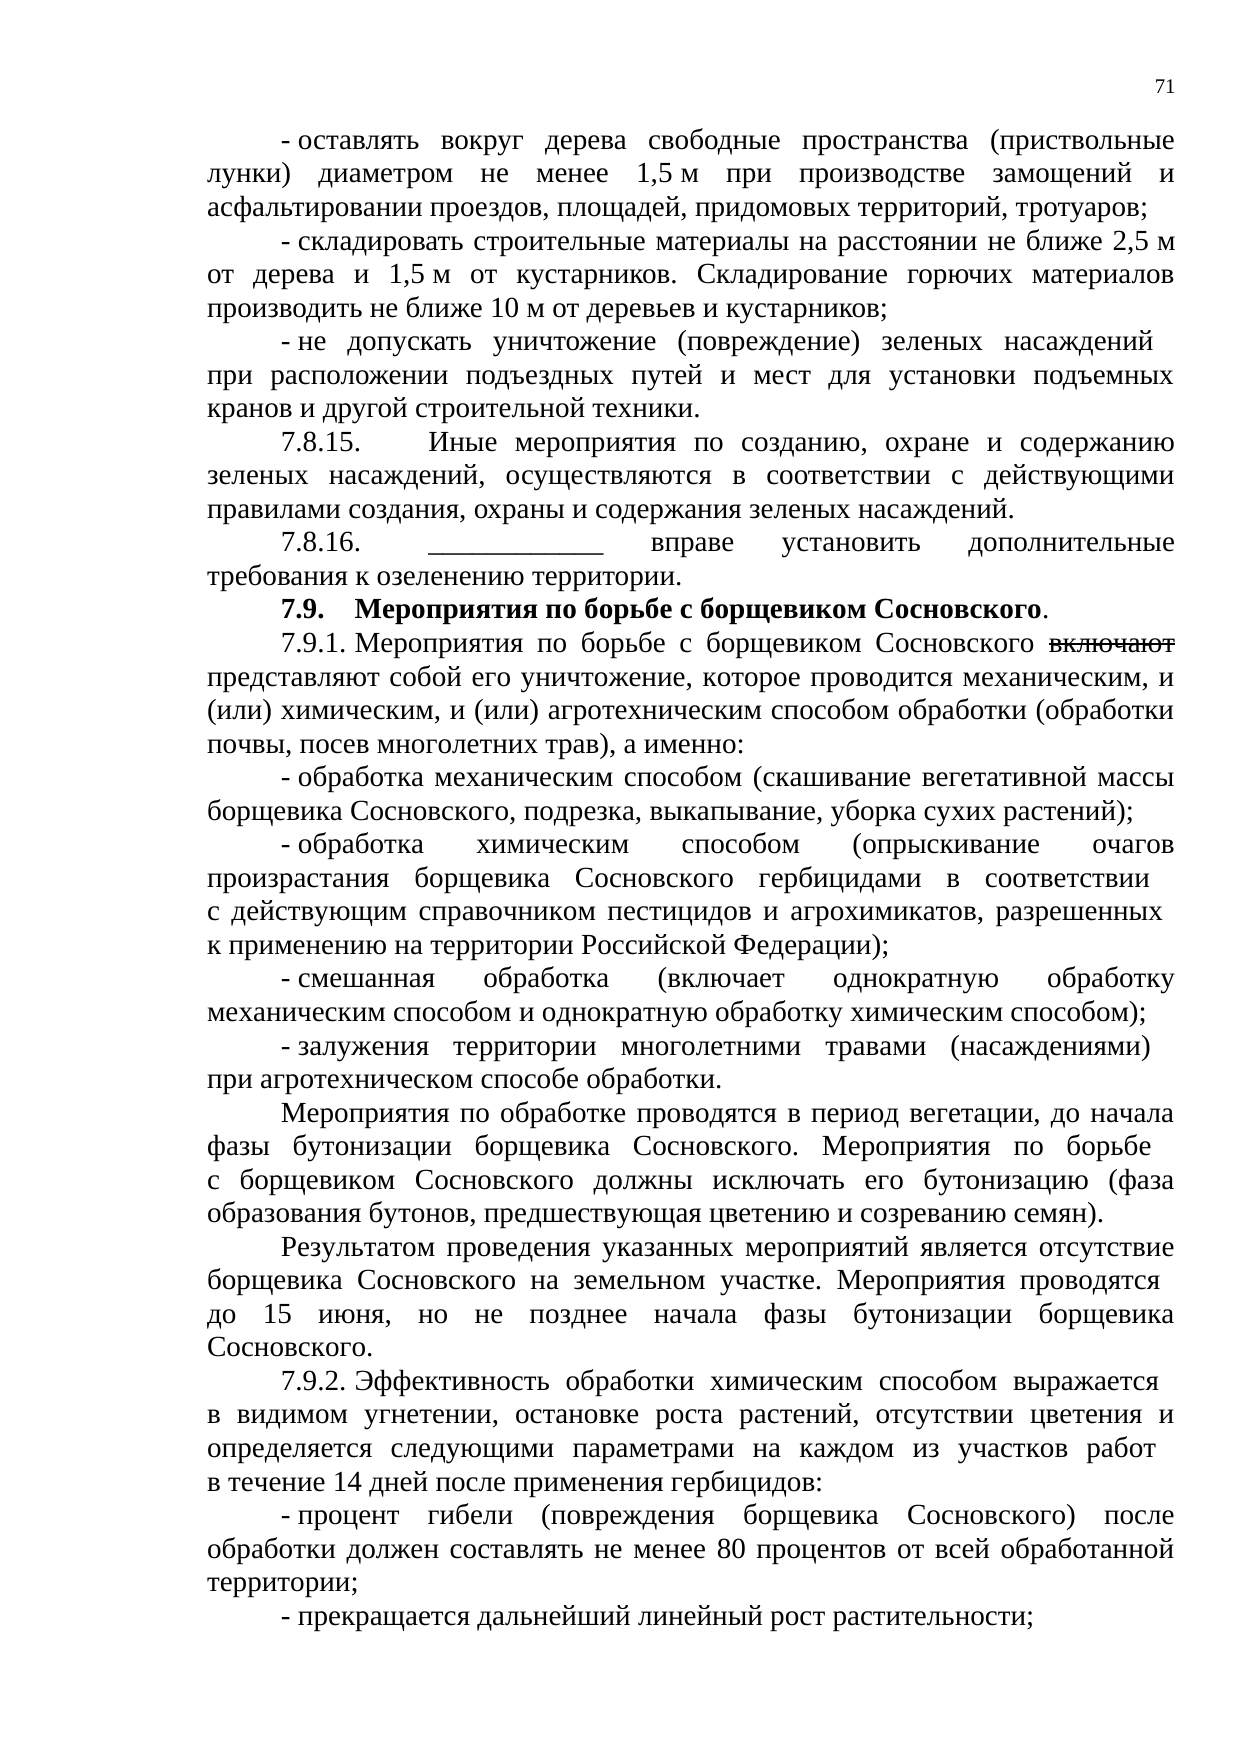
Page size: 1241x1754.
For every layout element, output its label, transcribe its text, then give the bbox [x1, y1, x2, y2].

text - прекращается дальнейший линейный рост растительности; [207, 1598, 1175, 1631]
text 7.9.1. Мероприятия по борьбе с борщевиком Сосновского включают представляют собой его уничтожение, которое проводится механическим, и (или) химическим, и (или) агротехническим способом обработки (обработки почвы, посев многолетних трав), а именно: [207, 625, 1175, 759]
text 7.9. Мероприятия по борьбе с борщевиком Сосновского. [207, 592, 1175, 625]
text - обработка механическим способом (скашивание вегетативной массы борщевика Сосновского, подрезка, выкапывание, уборка сухих растений); [207, 759, 1175, 826]
text - складировать строительные материалы на расстоянии не ближе 2,5 м от дерева и 1,5 м от кустарников. Складирование горючих материалов производить не ближе 10 м от деревьев и кустарников; [207, 223, 1175, 323]
text - не допускать уничтожение (повреждение) зеленых насаждений при расположении подъездных путей и мест для установки подъемных кранов и другой строительной техники. [207, 323, 1175, 424]
text - оставлять вокруг дерева свободные пространства (приствольные лунки) диаметром не менее 1,5 м при производстве замощений и асфальтировании проездов, площадей, придомовых территорий, тротуаров; [207, 122, 1175, 223]
text - обработка химическим способом (опрыскивание очагов произрастания борщевика Сосновского гербицидами в соответствии с действующим справочником пестицидов и агрохимикатов, разрешенных к применению на территории Российской Федерации); [207, 826, 1175, 961]
text - процент гибели (повреждения борщевика Сосновского) после обработки должен составлять не менее 80 процентов от всей обработанной территории; [207, 1497, 1175, 1598]
text 7.9.2. Эффективность обработки химическим способом выражается в видимом угнетении, остановке роста растений, отсутствии цветения и определяется следующими параметрами на каждом из участков работ в течение 14 дней после применения гербицидов: [207, 1363, 1175, 1497]
text 7.8.15. Иные мероприятия по созданию, охране и содержанию зеленых насаждений, осуществляются в соответствии с действующими правилами создания, охраны и содержания зеленых насаждений. [207, 424, 1175, 524]
text 7.8.16. ____________ вправе установить дополнительные требования к озеленению территории. [207, 524, 1175, 592]
text - смешанная обработка (включает однократную обработку механическим способом и однократную обработку химическим способом); [207, 961, 1175, 1028]
text Результатом проведения указанных мероприятий является отсутствие борщевика Сосновского на земельном участке. Мероприятия проводятся до 15 июня, но не позднее начала фазы бутонизации борщевика Сосновского. [207, 1229, 1175, 1363]
text - залужения территории многолетними травами (насаждениями) при агротехническом способе обработки. [207, 1028, 1175, 1095]
text Мероприятия по обработке проводятся в период вегетации, до начала фазы бутонизации борщевика Сосновского. Мероприятия по борьбе с борщевиком Сосновского должны исключать его бутонизацию (фаза образования бутонов, предшествующая цветению и созреванию семян). [207, 1095, 1175, 1229]
